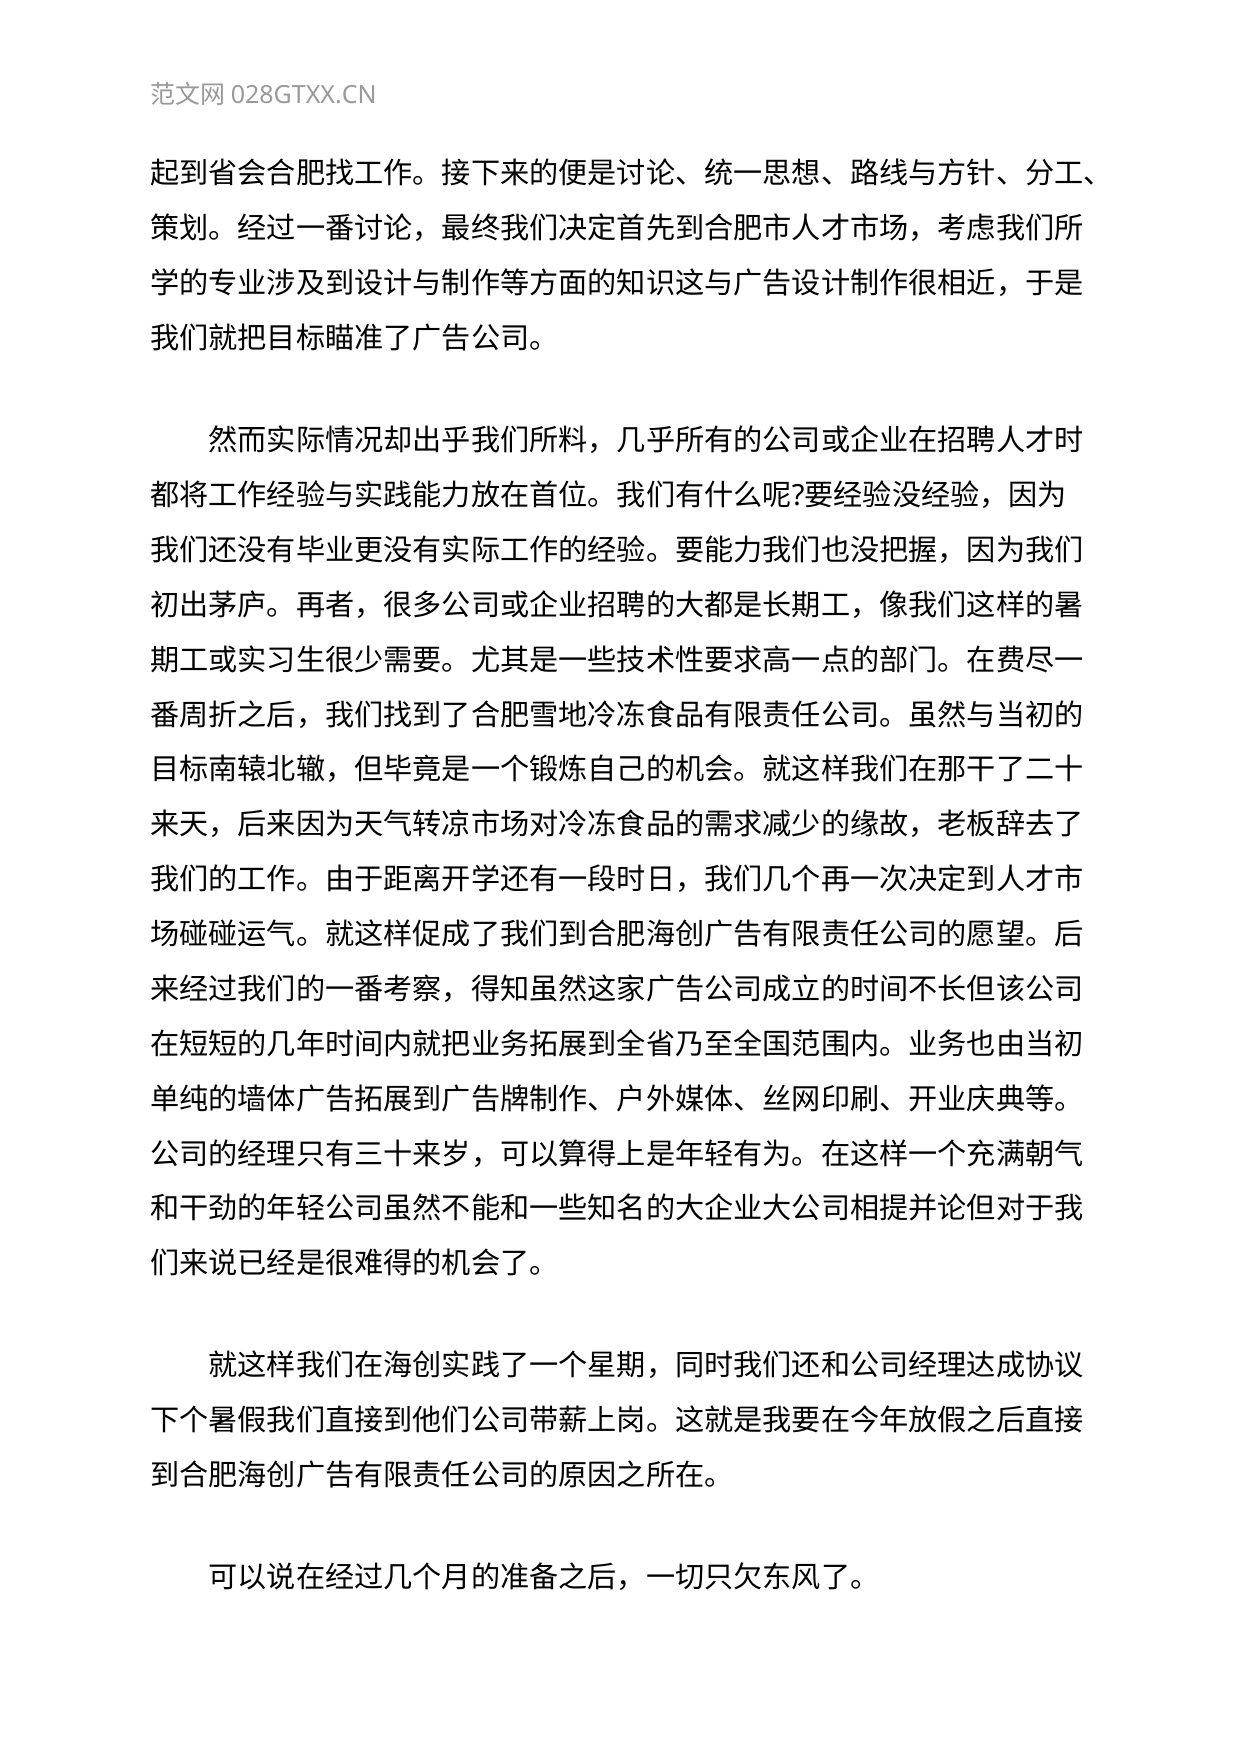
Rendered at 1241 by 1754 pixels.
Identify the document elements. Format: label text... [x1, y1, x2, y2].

text 可以说在经过几个月的准备之后，一切只欠东风了。 [150, 1553, 1090, 1596]
text 就这样我们在海创实践了一个星期，同时我们还和公司经理达成协议下个暑假我们直接到他们公司带薪上岗。这就是我要在今年放假之后直接到合肥海创广告有限责任公司的原因之所在。 [150, 1342, 1090, 1494]
text 然而实际情况却出乎我们所料，几乎所有的公司或企业在招聘人才时都将工作经验与实践能力放在首位。我们有什么呢?要经验没经验，因为我们还没有毕业更没有实际工作的经验。要能力我们也没把握，因为我们初出茅庐。再者，很多公司或企业招聘的大都是长期工，像我们这样的暑期工或实习生很少需要。尤其是一些技术性要求高一点的部门。在费尽一番周折之后，我们找到了合肥雪地冷冻食品有限责任公司。虽然与当初的目标南辕北辙，但毕竟是一个锻炼自己的机会。就这样我们在那干了二十来天，后来因为天气转凉市场对冷冻食品的需求减少的缘故，老板辞去了我们的工作。由于距离开学还有一段时日，我们几个再一次决定到人才市场碰碰运气。就这样促成了我们到合肥海创广告有限责任公司的愿望。后来经过我们的一番考察，得知虽然这家广告公司成立的时间不长但该公司在短短的几年时间内就把业务拓展到全省乃至全国范围内。业务也由当初单纯的墙体广告拓展到广告牌制作、户外媒体、丝网印刷、开业庆典等。公司的经理只有三十来岁，可以算得上是年轻有为。在这样一个充满朝气和干劲的年轻公司虽然不能和一些知名的大企业大公司相提并论但对于我们来说已经是很难得的机会了。 [150, 416, 1090, 1282]
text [150, 150, 1090, 357]
